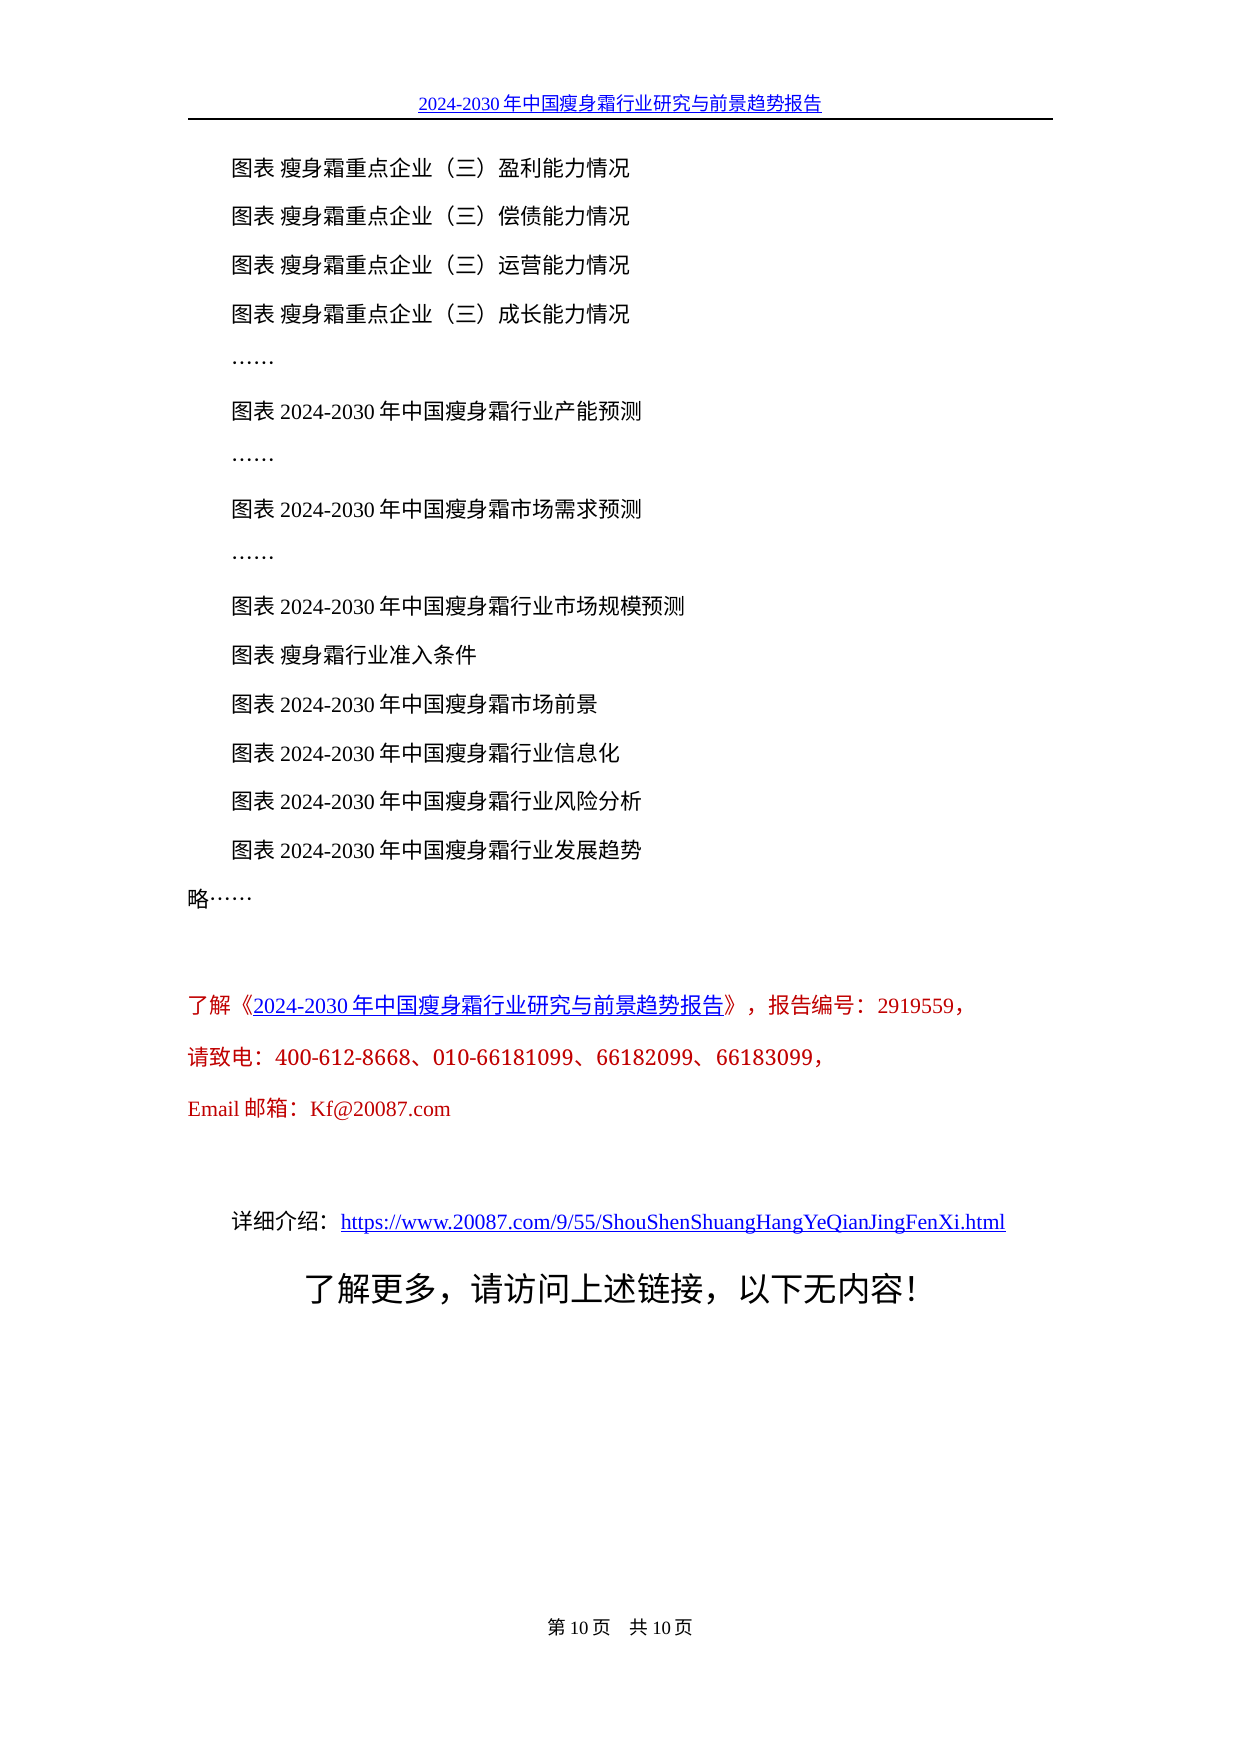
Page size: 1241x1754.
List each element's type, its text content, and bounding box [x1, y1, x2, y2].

text Email邮箱：Kf@20087.com [187, 1091, 1053, 1123]
text 了解《2024-2030年中国瘦身霜行业研究与前景趋势报告》，报告编号：2919559， [187, 988, 1053, 1020]
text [187, 150, 1053, 914]
title 了解更多，请访问上述链接，以下无内容！ [187, 1254, 1053, 1319]
text 详细介绍：https://www.20087.com/9/55/ShouShenShuangHangYeQianJingFenXi.html [187, 1204, 1053, 1236]
text 请致电：400-612-8668、010-66181099、66182099、66183099， [187, 1039, 1053, 1072]
